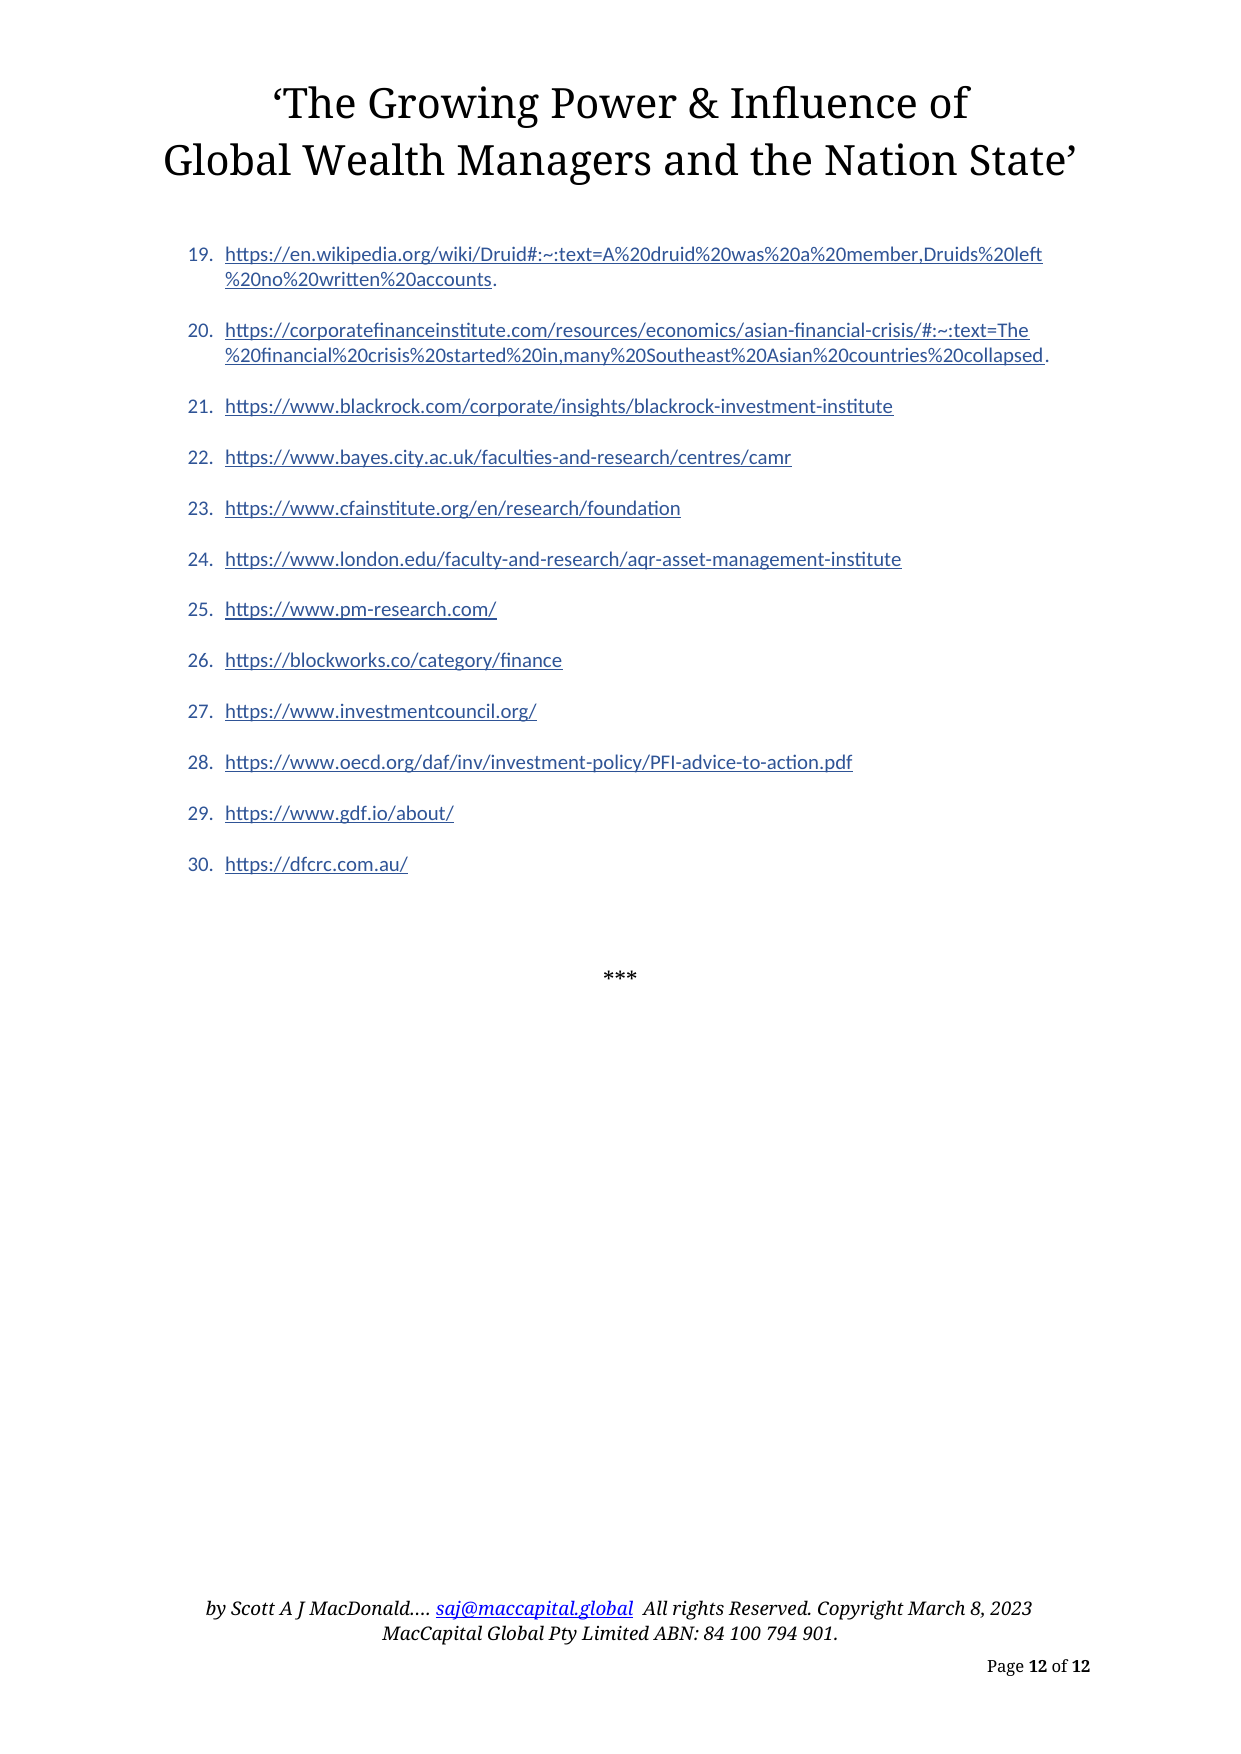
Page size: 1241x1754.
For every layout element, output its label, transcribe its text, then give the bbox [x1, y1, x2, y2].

text *** [150, 964, 1090, 995]
list https://www.gdf.io/about/ [187, 800, 1090, 825]
list https://www.london.edu/faculty-and-research/aqr-asset-management-institute [187, 546, 1090, 571]
list https://www.investmentcouncil.org/ [187, 698, 1090, 724]
list https://www.blackrock.com/corporate/insights/blackrock-investment-institute [187, 393, 1090, 419]
list https://www.oecd.org/daf/inv/investment-policy/PFI-advice-to-action.pdf [187, 749, 1090, 774]
list https://en.wikipedia.org/wiki/Druid#:~:text=A%20druid%20was%20a%20member,Druids%20left%20no%20written%20accounts. [187, 241, 1090, 292]
list https://blockworks.co/category/finance [187, 647, 1090, 673]
list https://www.cfainstitute.org/en/research/foundation [187, 495, 1090, 520]
list https://corporatefinanceinstitute.com/resources/economics/asian-financial-crisis/#:~:text=The%20financial%20crisis%20started%20in,many%20Southeast%20Asian%20countries%20collapsed. [187, 317, 1090, 368]
list https://dfcrc.com.au/ [187, 851, 1090, 876]
list https://www.pm-research.com/ [187, 597, 1090, 622]
list https://www.bayes.city.ac.uk/faculties-and-research/centres/camr [187, 444, 1090, 469]
